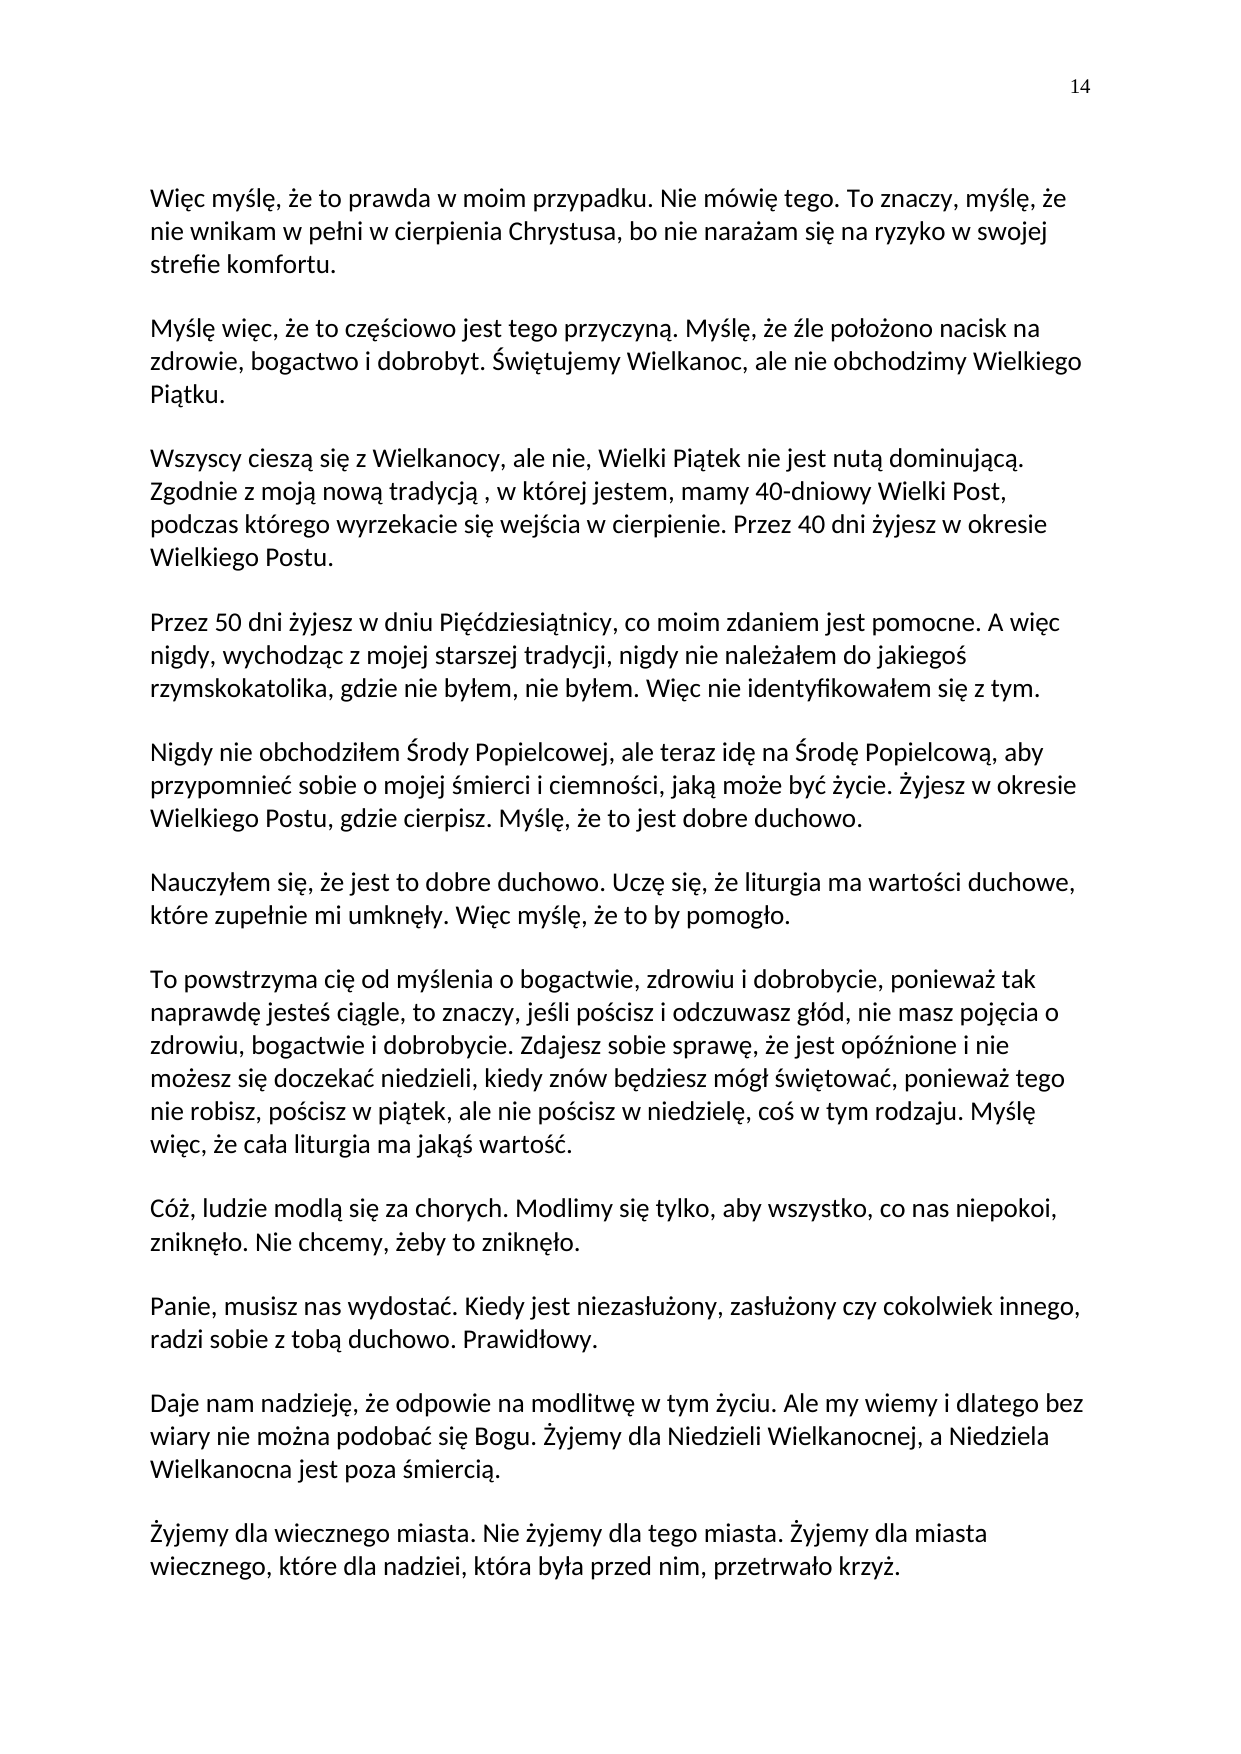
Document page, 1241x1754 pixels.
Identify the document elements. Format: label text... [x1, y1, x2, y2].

text Więc myślę, że to prawda w moim przypadku. Nie mówię tego. To znaczy, myślę, że nie wnikam w pełni w cierpienia Chrystusa, bo nie narażam się na ryzyko w swojej strefie komfortu. [150, 181, 1090, 280]
text Przez 50 dni żyjesz w dniu Pięćdziesiątnicy, co moim zdaniem jest pomocne. A więc nigdy, wychodząc z mojej starszej tradycji, nigdy nie należałem do jakiegoś rzymskokatolika, gdzie nie byłem, nie byłem. Więc nie identyfikowałem się z tym. [150, 605, 1090, 704]
text Cóż, ludzie modlą się za chorych. Modlimy się tylko, aby wszystko, co nas niepokoi, zniknęło. Nie chcemy, żeby to zniknęło. [150, 1192, 1090, 1258]
text Nauczyłem się, że jest to dobre duchowo. Uczę się, że liturgia ma wartości duchowe, które zupełnie mi umknęły. Więc myślę, że to by pomogło. [150, 865, 1090, 931]
text Daje nam nadzieję, że odpowie na modlitwę w tym życiu. Ale my wiemy i dlatego bez wiary nie można podobać się Bogu. Żyjemy dla Niedzieli Wielkanocnej, a Niedziela Wielkanocna jest poza śmiercią. [150, 1386, 1090, 1485]
text Nigdy nie obchodziłem Środy Popielcowej, ale teraz idę na Środę Popielcową, aby przypomnieć sobie o mojej śmierci i ciemności, jaką może być życie. Żyjesz w okresie Wielkiego Postu, gdzie cierpisz. Myślę, że to jest dobre duchowo. [150, 735, 1090, 834]
text Wszyscy cieszą się z Wielkanocy, ale nie, Wielki Piątek nie jest nutą dominującą. Zgodnie z moją nową tradycją , w której jestem, mamy 40-dniowy Wielki Post, podczas którego wyrzekacie się wejścia w cierpienie. Przez 40 dni żyjesz w okresie Wielkiego Postu. [150, 442, 1090, 574]
text Myślę więc, że to częściowo jest tego przyczyną. Myślę, że źle położono nacisk na zdrowie, bogactwo i dobrobyt. Świętujemy Wielkanoc, ale nie obchodzimy Wielkiego Piątku. [150, 311, 1090, 410]
text Żyjemy dla wiecznego miasta. Nie żyjemy dla tego miasta. Żyjemy dla miasta wiecznego, które dla nadziei, która była przed nim, przetrwało krzyż. [150, 1516, 1090, 1582]
text Panie, musisz nas wydostać. Kiedy jest niezasłużony, zasłużony czy cokolwiek innego, radzi sobie z tobą duchowo. Prawidłowy. [150, 1289, 1090, 1355]
text To powstrzyma cię od myślenia o bogactwie, zdrowiu i dobrobycie, ponieważ tak naprawdę jesteś ciągle, to znaczy, jeśli pościsz i odczuwasz głód, nie masz pojęcia o zdrowiu, bogactwie i dobrobycie. Zdajesz sobie sprawę, że jest opóźnione i nie możesz się doczekać niedzieli, kiedy znów będziesz mógł świętować, ponieważ tego nie robisz, pościsz w piątek, ale nie pościsz w niedzielę, coś w tym rodzaju. Myślę więc, że cała liturgia ma jakąś wartość. [150, 962, 1090, 1161]
